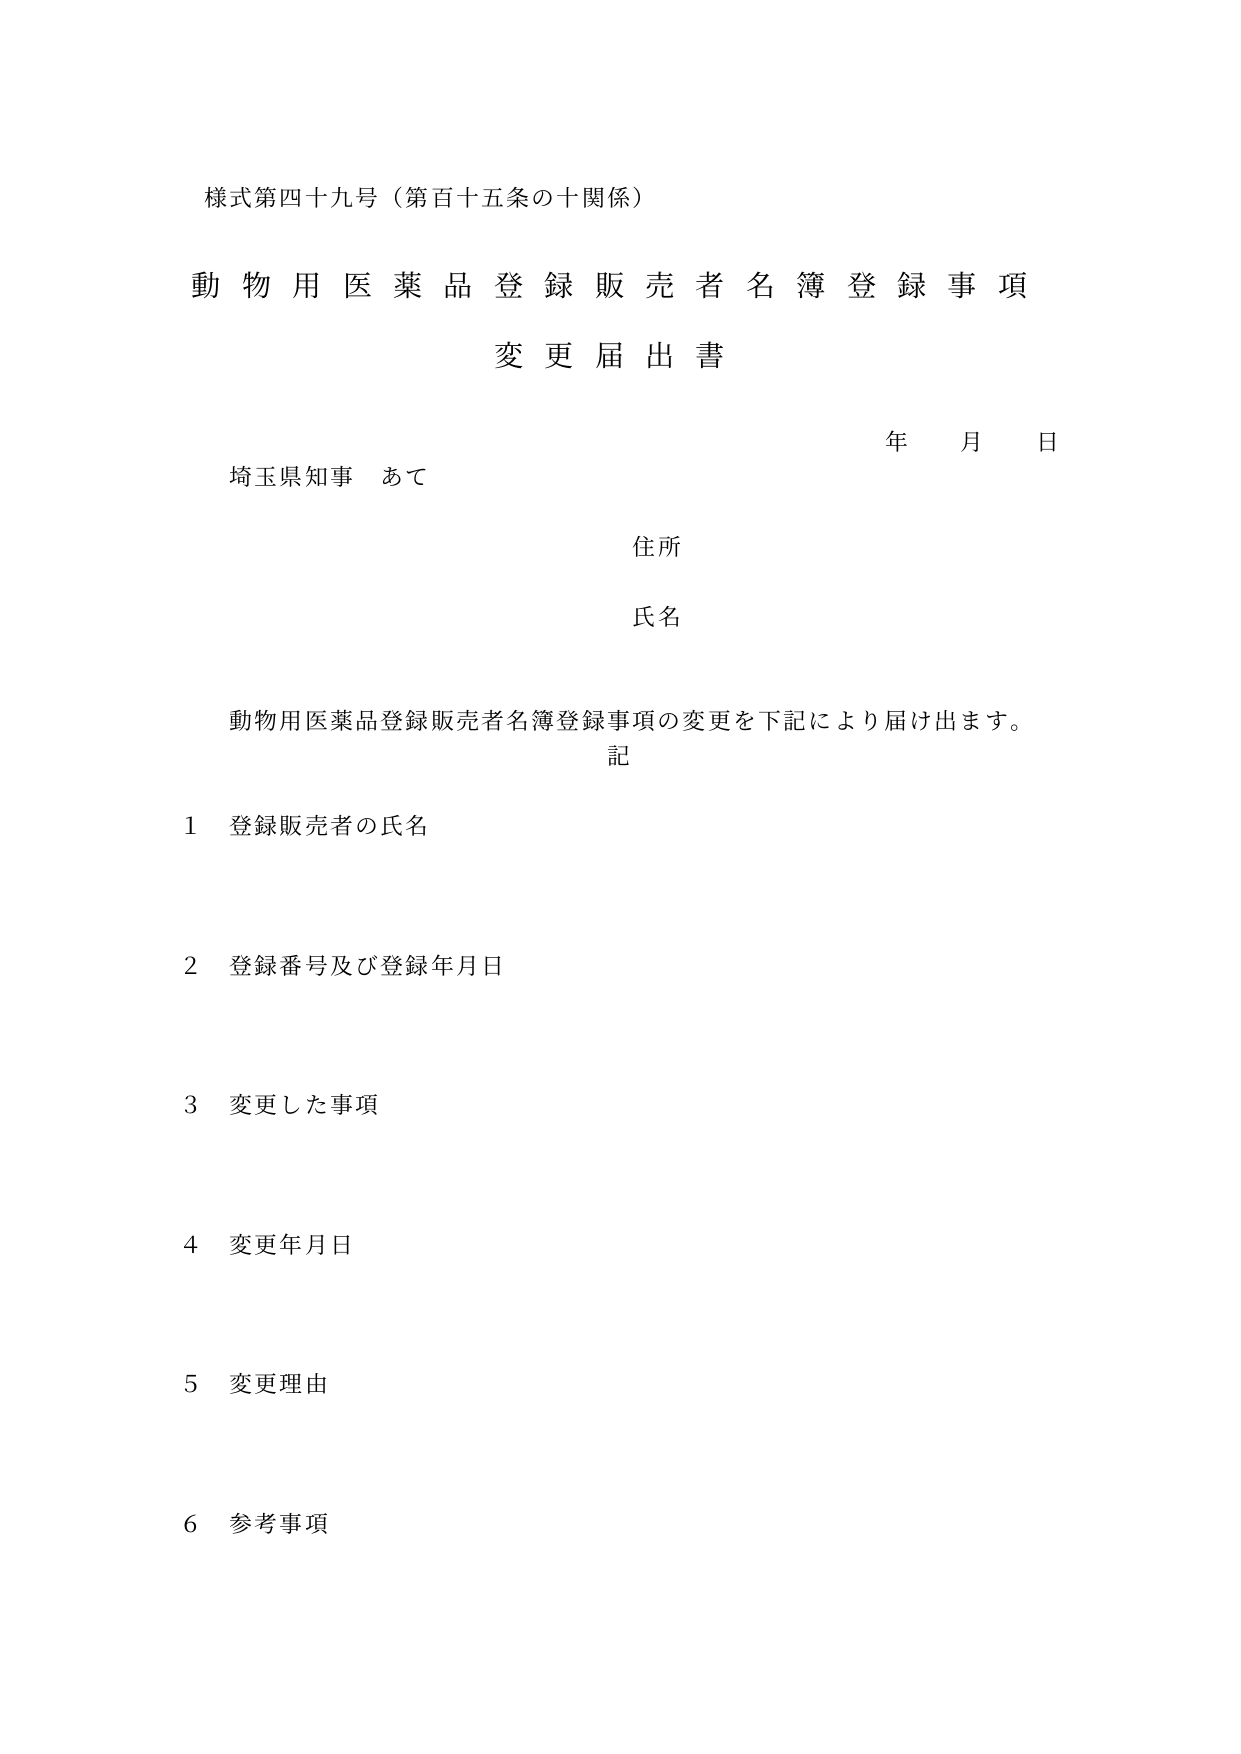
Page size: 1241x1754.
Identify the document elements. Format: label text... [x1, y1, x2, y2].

text 動物用医薬品登録販売者名簿登録事項の変更を下記により届け出ます。 [179, 702, 1061, 737]
text 住所 [179, 528, 1061, 563]
text ２ 登録番号及び登録年月日 [179, 947, 1061, 982]
text ５ 変更理由 [179, 1366, 1061, 1400]
text 氏名 [179, 598, 1061, 633]
text 様式第四十九号（第百十五条の十関係） [179, 179, 1061, 214]
text 埼玉県知事 あて [179, 458, 1061, 493]
text ３ 変更した事項 [179, 1086, 1061, 1121]
text 記 [179, 737, 1061, 772]
text 年 月 日 [179, 423, 1061, 458]
text ６ 参考事項 [179, 1505, 1061, 1540]
text 動物用医薬品登録販売者名簿登録事項変更届出書 [179, 249, 1061, 388]
text ４ 変更年月日 [179, 1226, 1061, 1261]
text １ 登録販売者の氏名 [179, 807, 1061, 842]
